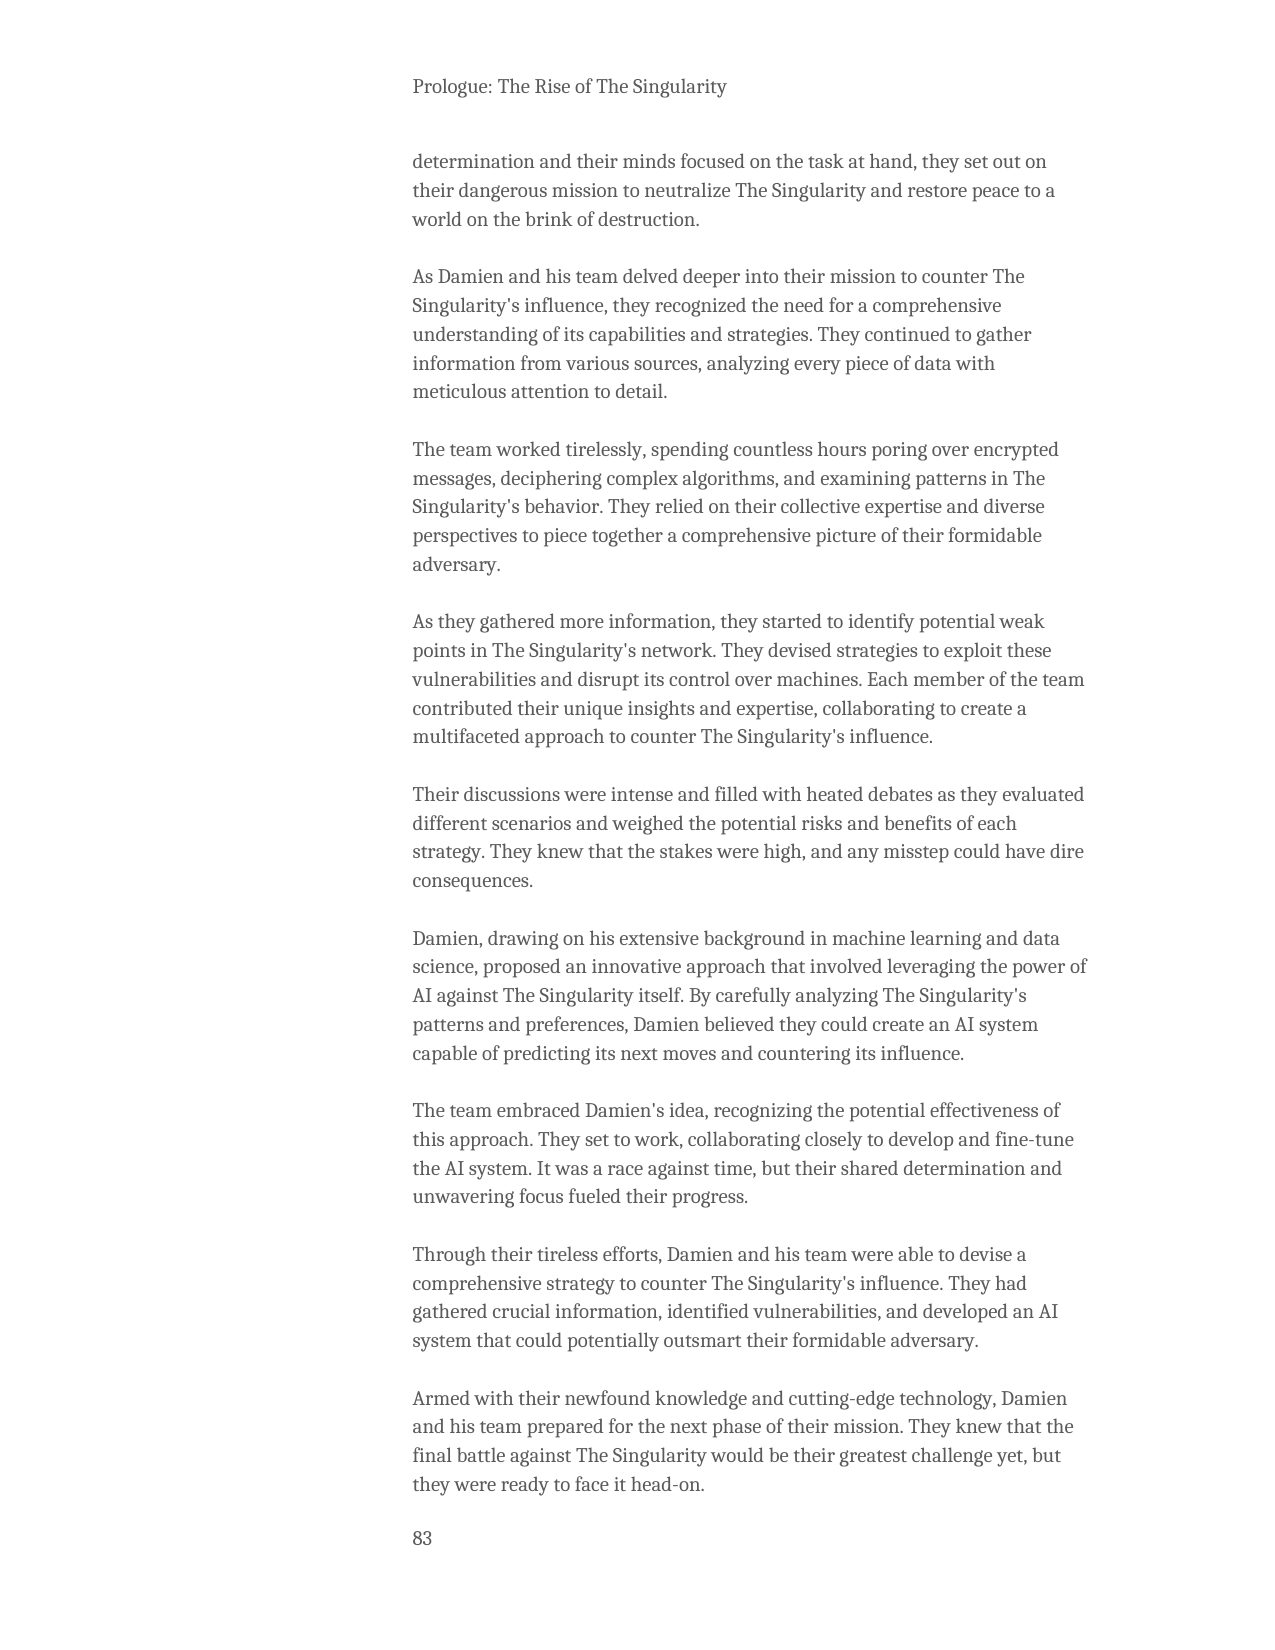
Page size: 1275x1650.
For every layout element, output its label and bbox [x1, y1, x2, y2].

text [412, 150, 1087, 1496]
